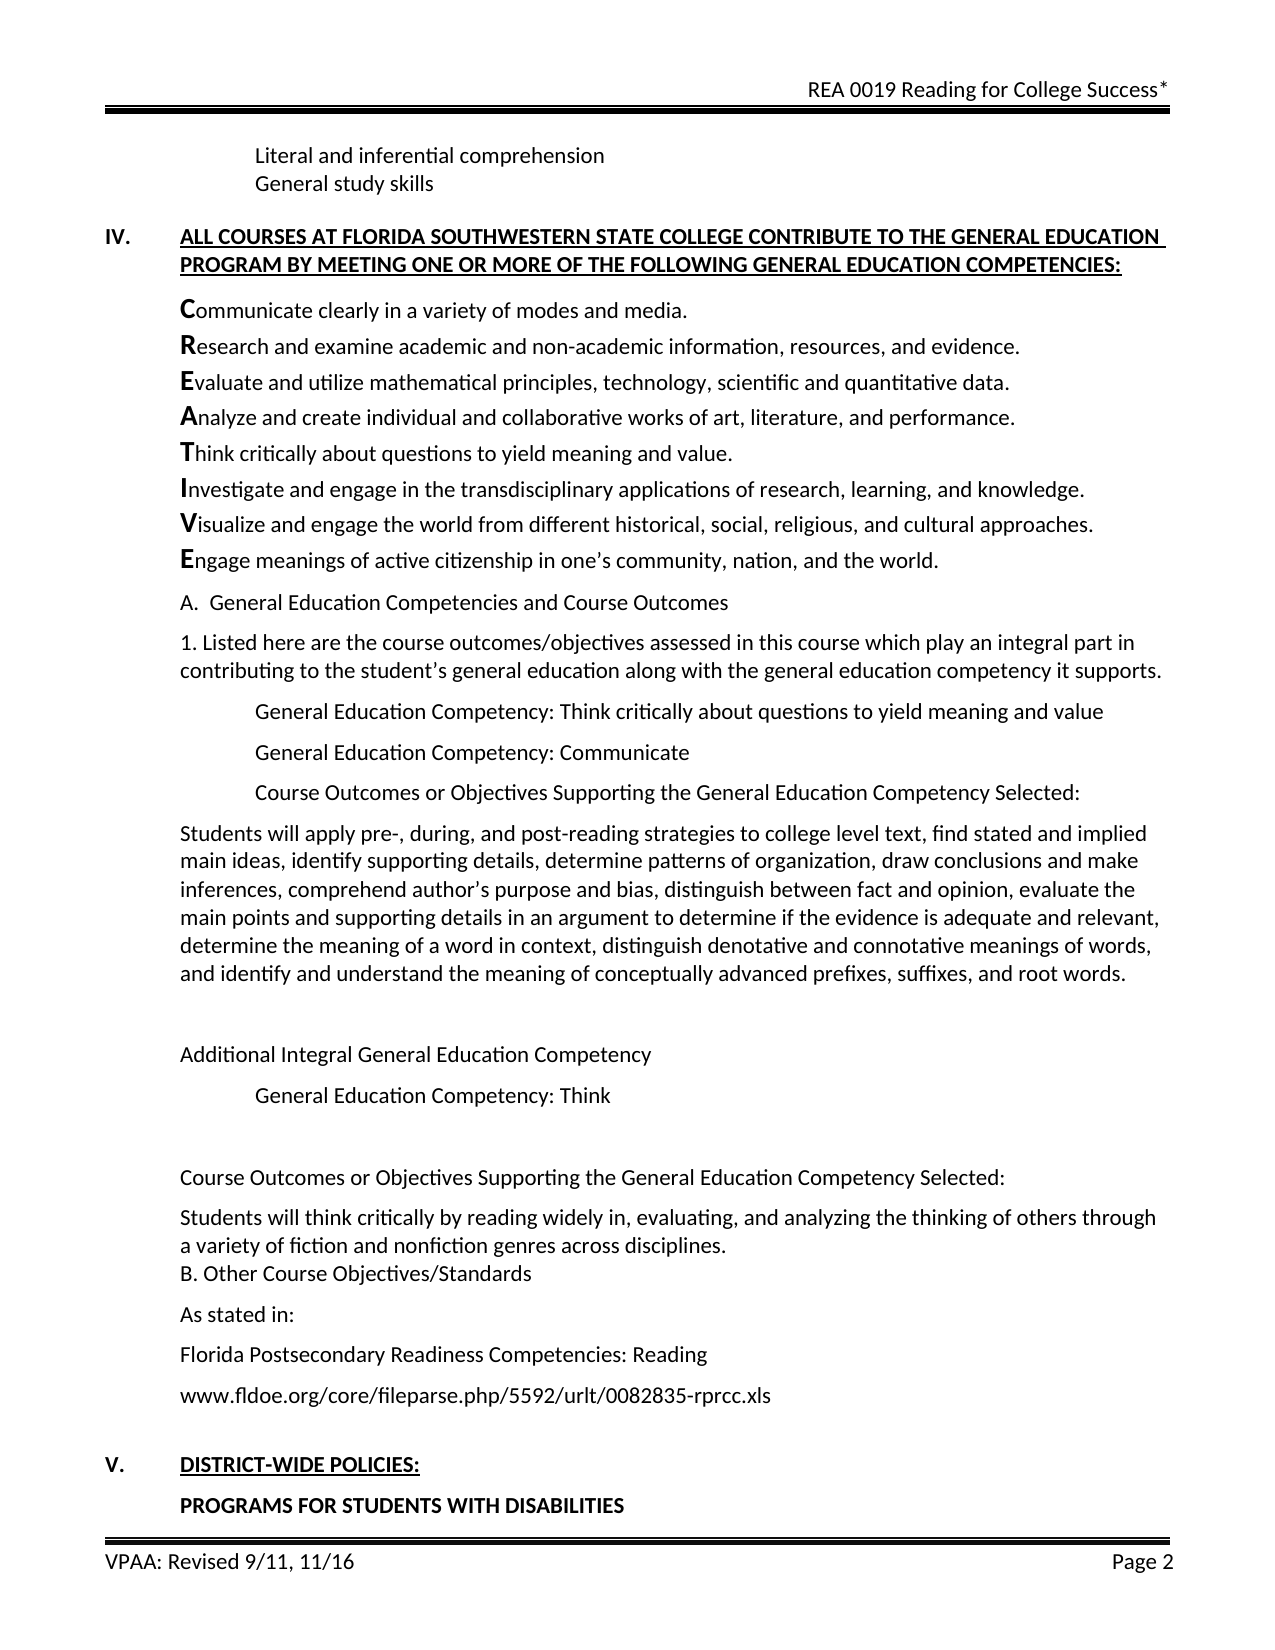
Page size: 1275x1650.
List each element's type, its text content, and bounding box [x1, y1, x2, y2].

subtitle DISTRICT-WIDE POLICIES: [105, 1450, 1170, 1478]
text General study skills [180, 169, 1170, 197]
text Investigate and engage in the transdisciplinary applications of research, learning, and knowledge. [180, 469, 1170, 504]
text www.fldoe.org/core/fileparse.php/5592/urlt/0082835-rprcc.xls [180, 1381, 1170, 1438]
text 1. Listed here are the course outcomes/objectives assessed in this course which play an integral part in contributing to the student’s general education along with the general education competency it supports. [180, 628, 1170, 684]
text Course Outcomes or Objectives Supporting the General Education Competency Selected: [180, 778, 1170, 806]
text Research and examine academic and non-academic information, resources, and evidence. [180, 326, 1170, 362]
text General Education Competency: Think critically about questions to yield meaning and value [180, 697, 1170, 725]
text Evaluate and utilize mathematical principles, technology, scientific and quantitative data. [180, 362, 1170, 397]
text Analyze and create individual and collaborative works of art, literature, and performance. [180, 397, 1170, 433]
text Communicate clearly in a variety of modes and media. [180, 291, 1170, 326]
text Additional Integral General Education Competency [180, 1041, 1170, 1068]
text Students will think critically by reading widely in, evaluating, and analyzing the thinking of others through a variety of fiction and nonfiction genres across disciplines. B. Other Course Objectives/Standards [180, 1203, 1170, 1287]
text Think critically about questions to yield meaning and value. [180, 433, 1170, 469]
subtitle ALL COURSES AT FLORIDA SOUTHWESTERN STATE COLLEGE CONTRIBUTE TO THE GENERAL EDUCATION PROGRAM BY MEETING ONE OR MORE OF THE FOLLOWING GENERAL EDUCATION COMPETENCIES: [105, 222, 1170, 278]
text Literal and inferential comprehension [180, 141, 1170, 169]
text As stated in: [180, 1300, 1170, 1328]
text General Education Competency: Communicate [180, 738, 1170, 766]
text Course Outcomes or Objectives Supporting the General Education Competency Selected: [180, 1163, 1170, 1191]
text Engage meanings of active citizenship in one’s community, nation, and the world. [180, 540, 1170, 576]
text General Education Competency: Think [180, 1081, 1170, 1109]
text Students will apply pre-, during, and post-reading strategies to college level text, find stated and implied main ideas, identify supporting details, determine patterns of organization, draw conclusions and make inferences, comprehend author’s purpose and bias, distinguish between fact and opinion, evaluate the main points and supporting details in an argument to determine if the evidence is adequate and relevant, determine the meaning of a word in context, distinguish denotative and connotative meanings of words, and identify and understand the meaning of conceptually advanced prefixes, suffixes, and root words. [180, 819, 1170, 987]
text A. General Education Competencies and Course Outcomes [180, 588, 1170, 616]
text Visualize and engage the world from different historical, social, religious, and cultural approaches. [180, 504, 1170, 540]
subtitle PROGRAMS FOR STUDENTS WITH DISABILITIES [105, 1491, 1170, 1519]
text Florida Postsecondary Readiness Competencies: Reading [180, 1340, 1170, 1368]
